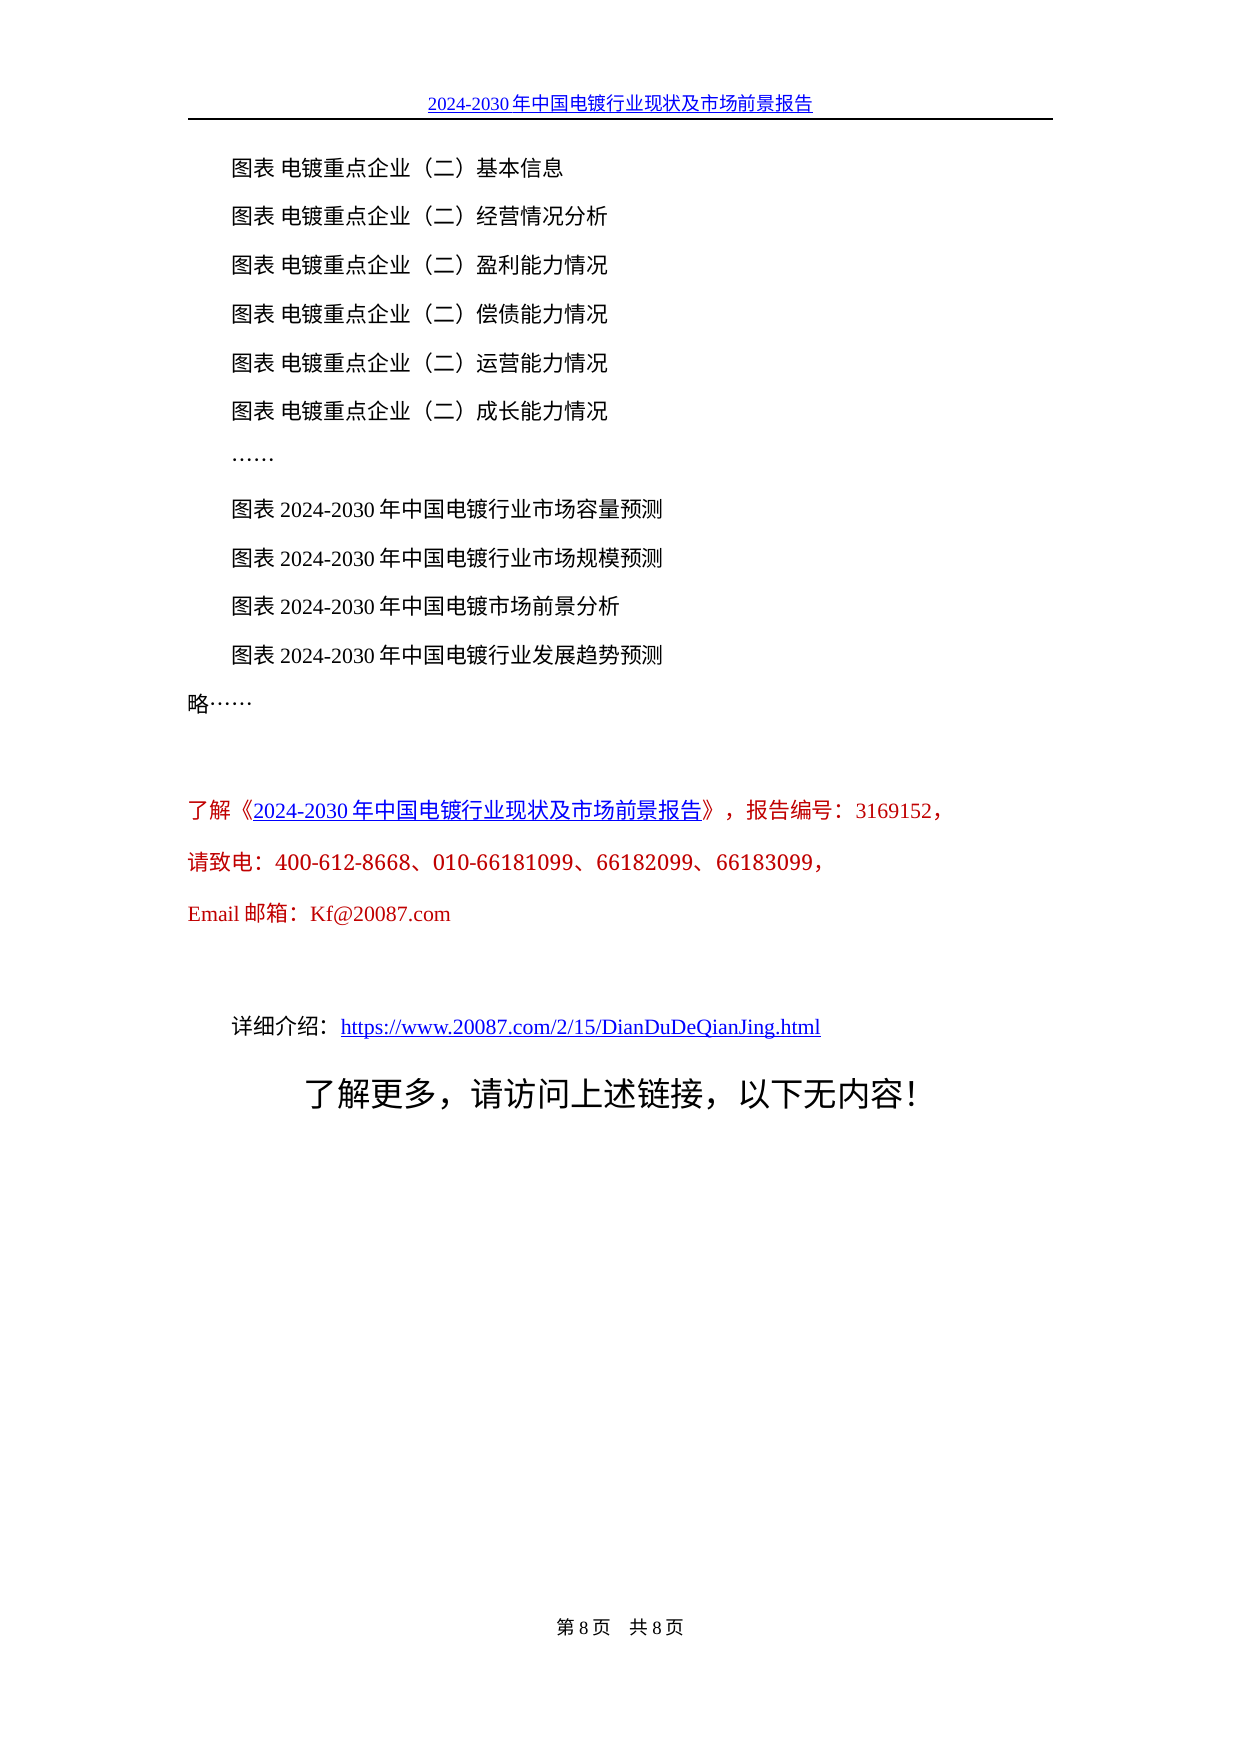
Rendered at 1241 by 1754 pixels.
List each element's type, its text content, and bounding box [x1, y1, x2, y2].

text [187, 150, 1053, 719]
text 了解《2024-2030年中国电镀行业现状及市场前景报告》，报告编号：3169152， [187, 793, 1053, 825]
text Email邮箱：Kf@20087.com [187, 896, 1053, 928]
title 了解更多，请访问上述链接，以下无内容！ [187, 1059, 1053, 1124]
text 详细介绍：https://www.20087.com/2/15/DianDuDeQianJing.html [187, 1009, 1053, 1041]
text 请致电：400-612-8668、010-66181099、66182099、66183099， [187, 844, 1053, 877]
